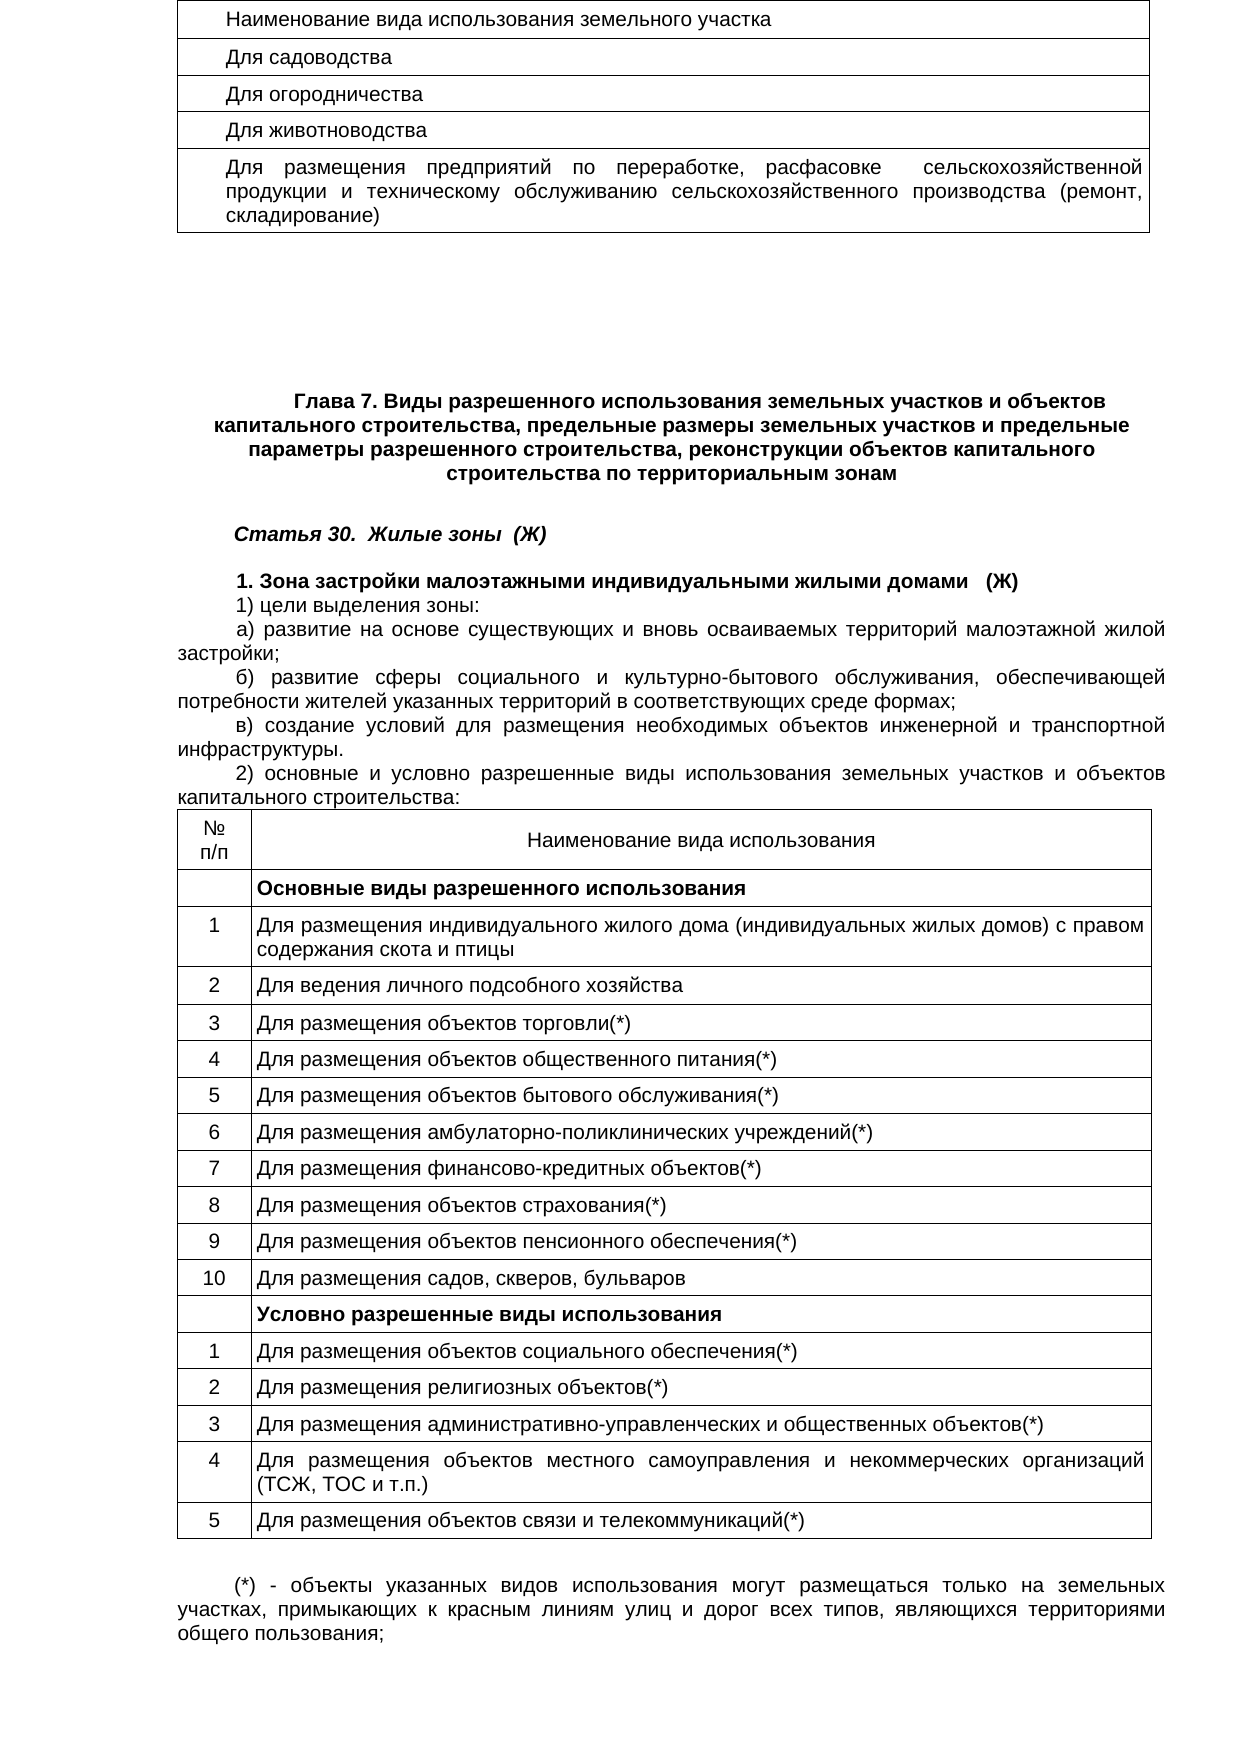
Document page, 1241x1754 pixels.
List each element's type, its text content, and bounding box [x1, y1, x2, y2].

text (*) - объекты указанных видов использования могут размещаться только на земельных участках, примыкающих к красным линиям улиц и дорог всех типов, являющихся территориями общего пользования; [177, 1573, 1167, 1645]
table_header Наименование вида использования земельного участка [178, 1, 1149, 38]
table_cell 4 [178, 1041, 251, 1077]
text 1) цели выделения зоны: [177, 593, 1167, 617]
text Статья 30. Жилые зоны (Ж) [177, 521, 1167, 545]
table_cell 2 [178, 967, 251, 1004]
table_cell Для размещения объектов страхования(*) [252, 1187, 1151, 1222]
list в) создание условий для размещения необходимых объектов инженерной и транспортной инфраструктуры. [177, 713, 1167, 761]
table_cell 1 [178, 1333, 251, 1368]
table_cell Для размещения объектов торговли(*) [252, 1005, 1151, 1040]
table_cell 2 [178, 1369, 251, 1405]
table_cell [178, 1296, 251, 1332]
table_cell [178, 870, 251, 906]
table_cell 8 [178, 1187, 251, 1222]
table_cell Для размещения объектов социального обеспечения(*) [252, 1333, 1151, 1368]
table_cell 5 [178, 1503, 251, 1538]
table_cell 3 [178, 1005, 251, 1040]
table_cell 10 [178, 1260, 251, 1295]
text 1. Зона застройки малоэтажными индивидуальными жилыми домами (Ж) [177, 569, 1156, 593]
table_cell 4 [178, 1442, 251, 1502]
table_cell Условно разрешенные виды использования [252, 1296, 1151, 1332]
table_header № п/п [178, 810, 251, 869]
table_cell Для размещения административно-управленческих и общественных объектов(*) [252, 1406, 1151, 1441]
table_cell Для животноводства [178, 112, 1149, 148]
table_cell 7 [178, 1151, 251, 1186]
table_cell Для размещения амбулаторно-поликлинических учреждений(*) [252, 1114, 1151, 1149]
table_cell Для размещения объектов пенсионного обеспечения(*) [252, 1224, 1151, 1259]
table_cell Для садоводства [178, 39, 1149, 75]
table_cell 9 [178, 1224, 251, 1259]
table_cell Для размещения объектов бытового обслуживания(*) [252, 1078, 1151, 1113]
table_cell Для размещения предприятий по переработке, расфасовке сельскохозяйственной продукции и техническому обслуживанию сельскохозяйственного производства (ремонт, складирование) [178, 149, 1149, 232]
text 2) основные и условно разрешенные виды использования земельных участков и объектов капитального строительства: [177, 761, 1167, 809]
table_cell Для размещения садов, скверов, бульваров [252, 1260, 1151, 1295]
table_cell Для огородничества [178, 76, 1149, 111]
list а) развитие на основе существующих и вновь осваиваемых территорий малоэтажной жилой застройки; [177, 617, 1167, 665]
table_cell 3 [178, 1406, 251, 1441]
table_cell Для размещения финансово-кредитных объектов(*) [252, 1151, 1151, 1186]
table_cell 5 [178, 1078, 251, 1113]
text Глава 7. Виды разрешенного использования земельных участков и объектов капитального строительства, предельные размеры земельных участков и предельные параметры разрешенного строительства, реконструкции объектов капитального строительства по территориальным зонам [177, 389, 1167, 485]
table_cell Для размещения объектов связи и телекоммуникаций(*) [252, 1503, 1151, 1538]
table_cell Для размещения объектов общественного питания(*) [252, 1041, 1151, 1077]
table_header Наименование вида использования [252, 810, 1151, 869]
table_cell Основные виды разрешенного использования [252, 870, 1151, 906]
table_cell Для размещения индивидуального жилого дома (индивидуальных жилых домов) с правом содержания скота и птицы [252, 907, 1151, 966]
table_cell Для размещения объектов местного самоуправления и некоммерческих организаций (ТСЖ, ТОС и т.п.) [252, 1442, 1151, 1502]
table_cell Для ведения личного подсобного хозяйства [252, 967, 1151, 1004]
table_cell Для размещения религиозных объектов(*) [252, 1369, 1151, 1405]
table_cell 1 [178, 907, 251, 966]
table_cell 6 [178, 1114, 251, 1149]
list б) развитие сферы социального и культурно-бытового обслуживания, обеспечивающей потребности жителей указанных территорий в соответствующих среде формах; [177, 665, 1167, 713]
